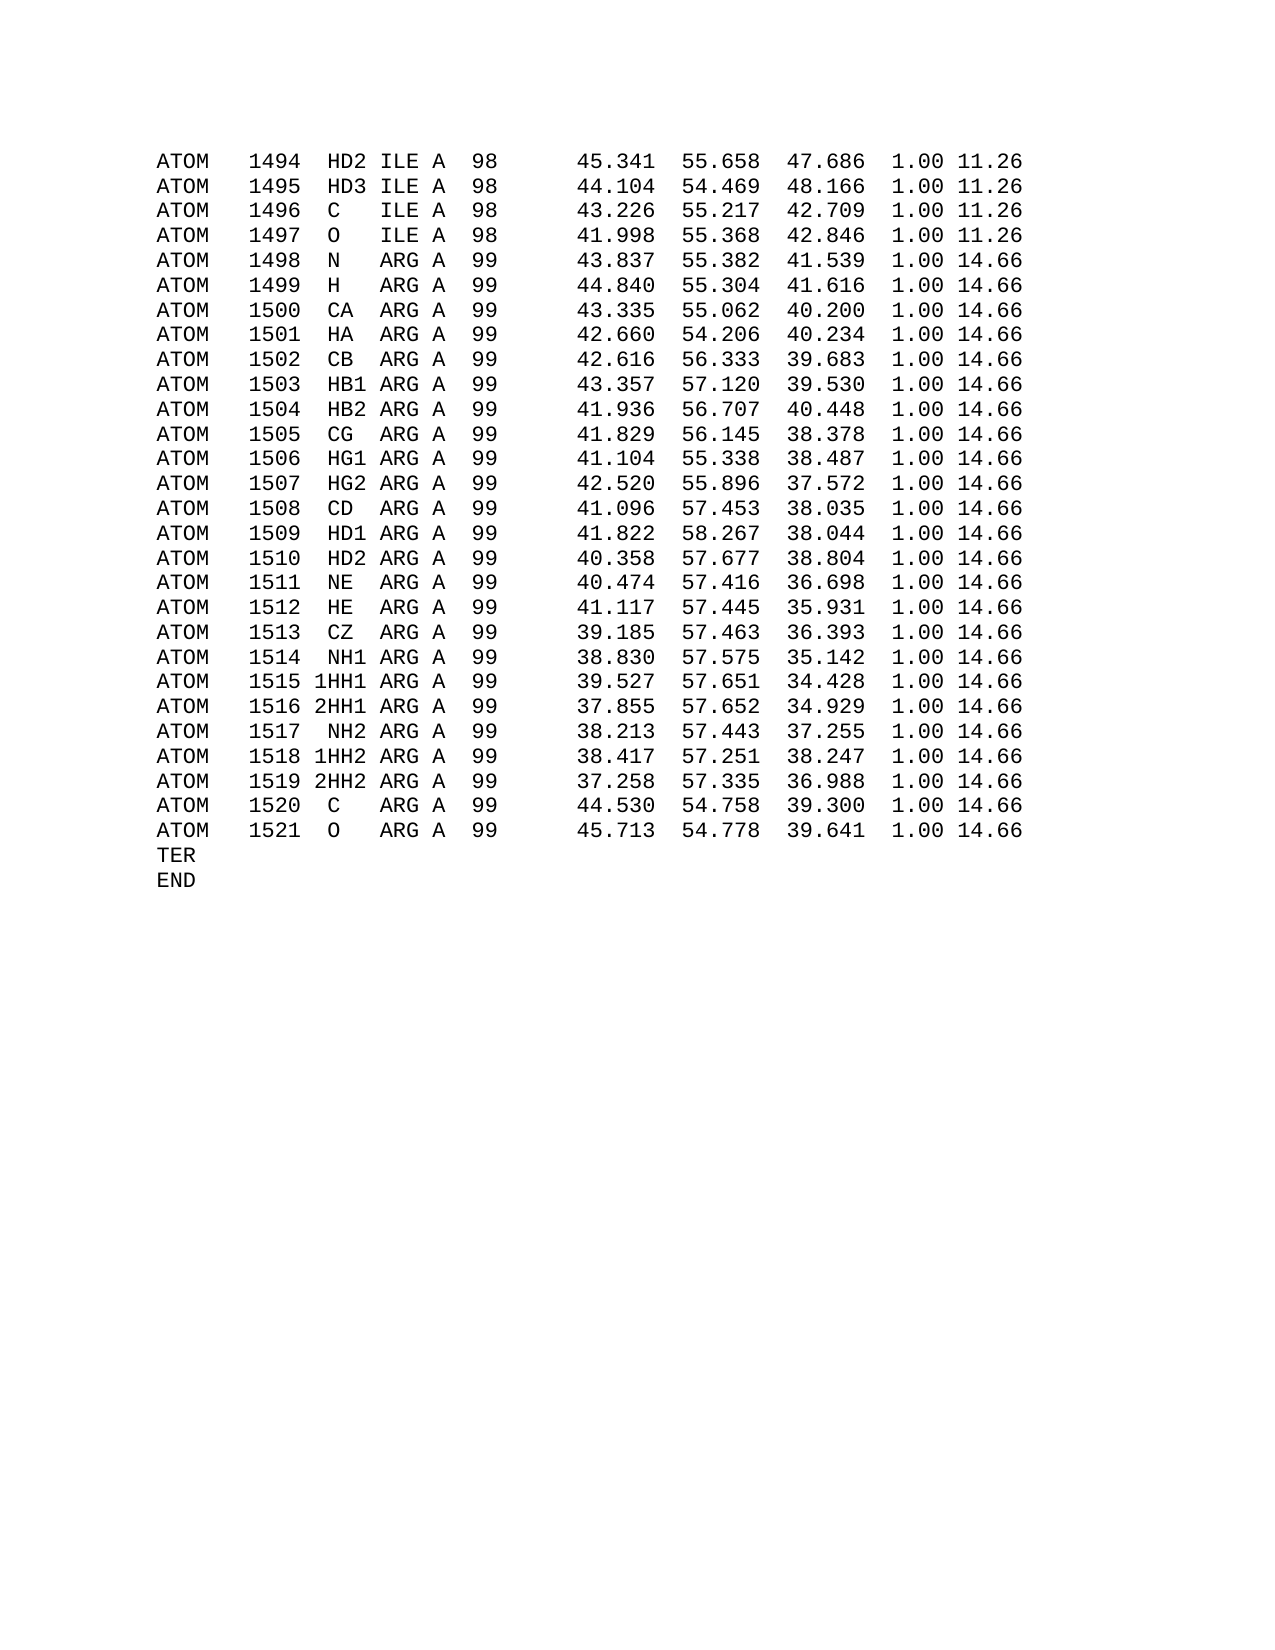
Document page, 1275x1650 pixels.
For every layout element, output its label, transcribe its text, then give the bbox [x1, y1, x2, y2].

text ATOM 1507 HG2 ARG A 99 42.520 55.896 37.572 1.00 14.66 [156, 472, 1118, 497]
text END [156, 869, 1118, 894]
text ATOM 1506 HG1 ARG A 99 41.104 55.338 38.487 1.00 14.66 [156, 447, 1118, 472]
text ATOM 1508 CD ARG A 99 41.096 57.453 38.035 1.00 14.66 [156, 497, 1118, 522]
text ATOM 1514 NH1 ARG A 99 38.830 57.575 35.142 1.00 14.66 [156, 646, 1118, 671]
text ATOM 1494 HD2 ILE A 98 45.341 55.658 47.686 1.00 11.26 [156, 150, 1118, 175]
text ATOM 1520 C ARG A 99 44.530 54.758 39.300 1.00 14.66 [156, 794, 1118, 819]
text ATOM 1504 HB2 ARG A 99 41.936 56.707 40.448 1.00 14.66 [156, 398, 1118, 423]
text ATOM 1519 2HH2 ARG A 99 37.258 57.335 36.988 1.00 14.66 [156, 770, 1118, 794]
text TER [156, 844, 1118, 869]
text ATOM 1498 N ARG A 99 43.837 55.382 41.539 1.00 14.66 [156, 249, 1118, 274]
text ATOM 1518 1HH2 ARG A 99 38.417 57.251 38.247 1.00 14.66 [156, 745, 1118, 770]
text ATOM 1515 1HH1 ARG A 99 39.527 57.651 34.428 1.00 14.66 [156, 671, 1118, 695]
text ATOM 1497 O ILE A 98 41.998 55.368 42.846 1.00 11.26 [156, 224, 1118, 249]
text ATOM 1516 2HH1 ARG A 99 37.855 57.652 34.929 1.00 14.66 [156, 695, 1118, 720]
text ATOM 1501 HA ARG A 99 42.660 54.206 40.234 1.00 14.66 [156, 323, 1118, 348]
text ATOM 1502 CB ARG A 99 42.616 56.333 39.683 1.00 14.66 [156, 348, 1118, 373]
text ATOM 1503 HB1 ARG A 99 43.357 57.120 39.530 1.00 14.66 [156, 373, 1118, 398]
text ATOM 1512 HE ARG A 99 41.117 57.445 35.931 1.00 14.66 [156, 596, 1118, 621]
text ATOM 1500 CA ARG A 99 43.335 55.062 40.200 1.00 14.66 [156, 299, 1118, 323]
text ATOM 1505 CG ARG A 99 41.829 56.145 38.378 1.00 14.66 [156, 423, 1118, 447]
text ATOM 1510 HD2 ARG A 99 40.358 57.677 38.804 1.00 14.66 [156, 547, 1118, 571]
text ATOM 1495 HD3 ILE A 98 44.104 54.469 48.166 1.00 11.26 [156, 175, 1118, 199]
text ATOM 1499 H ARG A 99 44.840 55.304 41.616 1.00 14.66 [156, 274, 1118, 299]
text ATOM 1521 O ARG A 99 45.713 54.778 39.641 1.00 14.66 [156, 819, 1118, 844]
text ATOM 1496 C ILE A 98 43.226 55.217 42.709 1.00 11.26 [156, 199, 1118, 224]
text ATOM 1513 CZ ARG A 99 39.185 57.463 36.393 1.00 14.66 [156, 621, 1118, 646]
text ATOM 1517 NH2 ARG A 99 38.213 57.443 37.255 1.00 14.66 [156, 720, 1118, 745]
text ATOM 1509 HD1 ARG A 99 41.822 58.267 38.044 1.00 14.66 [156, 522, 1118, 547]
text ATOM 1511 NE ARG A 99 40.474 57.416 36.698 1.00 14.66 [156, 571, 1118, 596]
